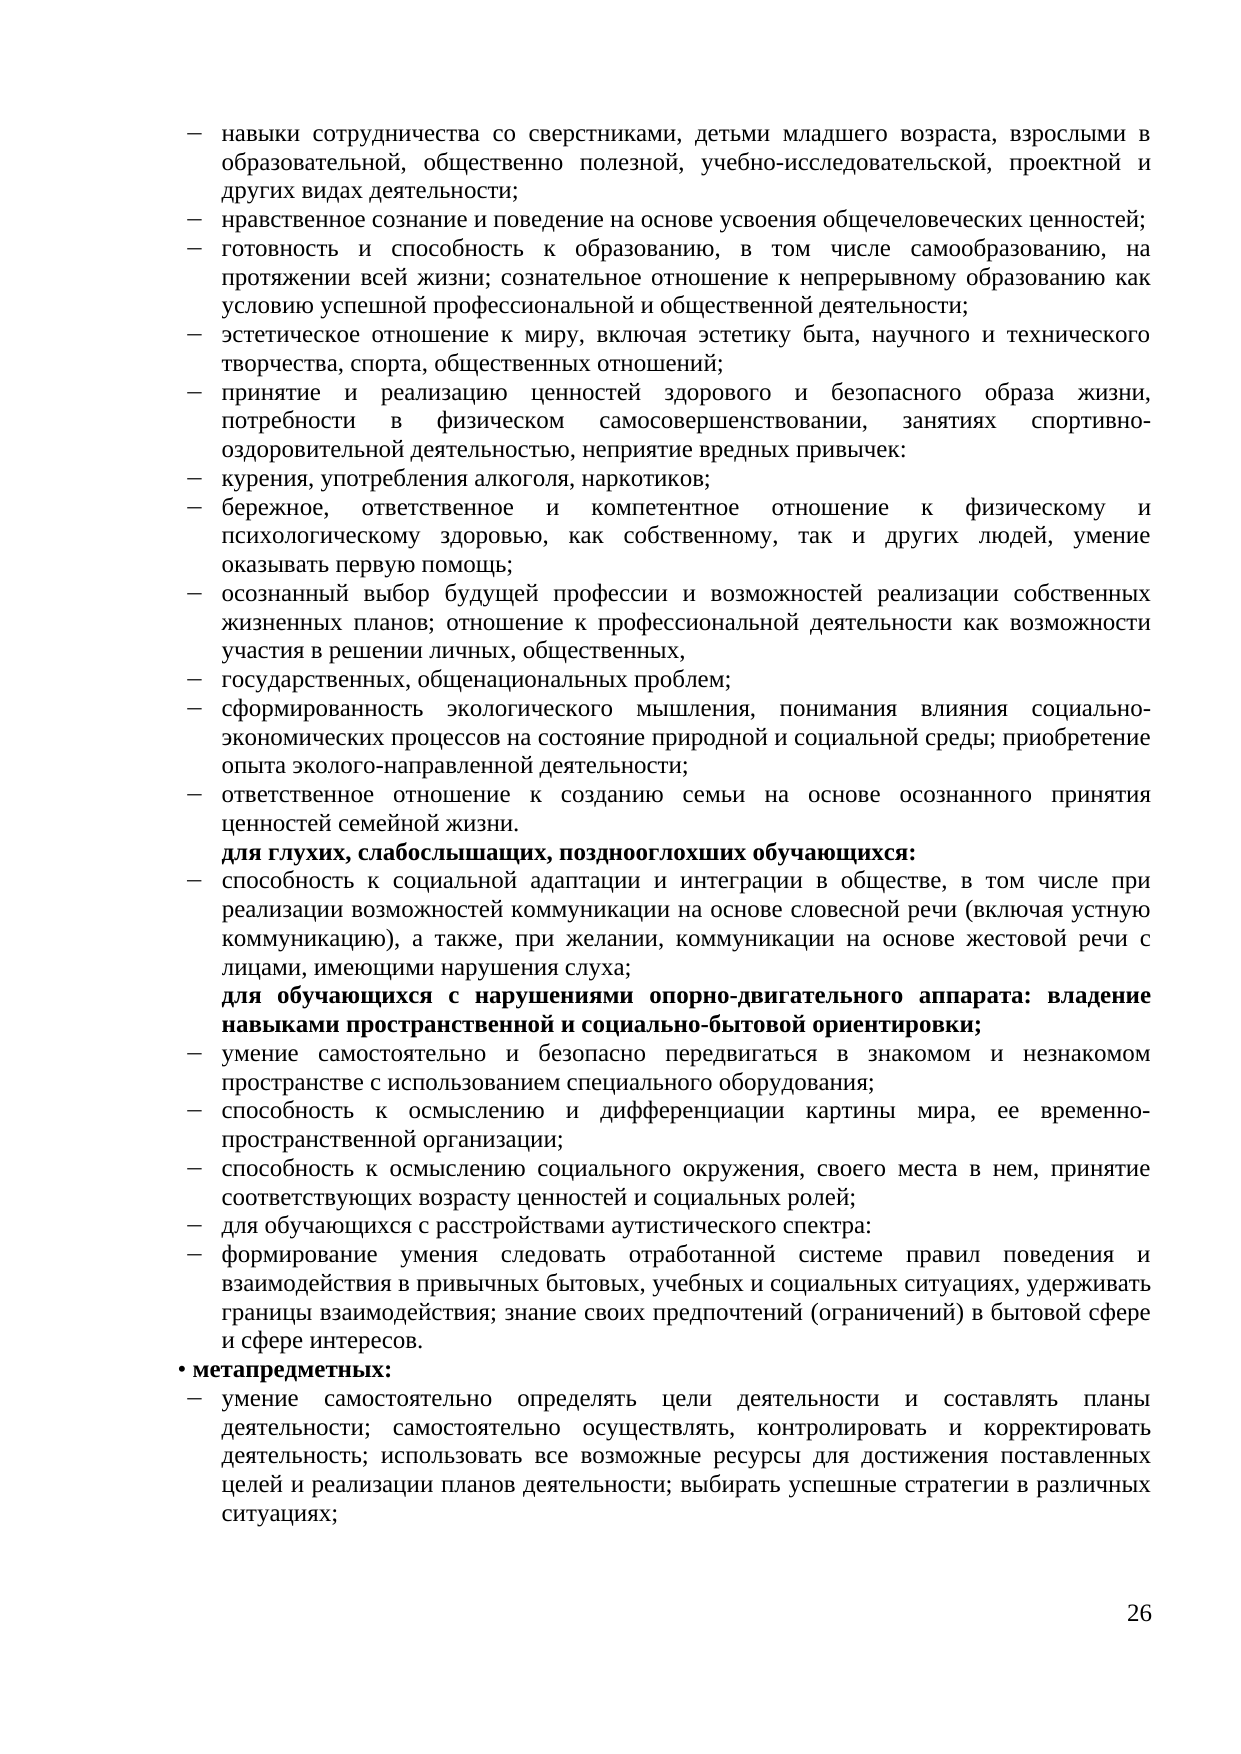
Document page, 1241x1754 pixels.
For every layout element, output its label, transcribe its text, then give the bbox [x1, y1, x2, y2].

list способность к осмыслению социального окружения, своего места в нем, принятие соответствующих возрасту ценностей и социальных ролей; [184, 1153, 1152, 1211]
list принятие и реализацию ценностей здорового и безопасного образа жизни, потребности в физическом самосовершенствовании, занятиях спортивно-оздоровительной деятельностью, неприятие вредных привычек: [184, 377, 1152, 463]
list готовность и способность к образованию, в том числе самообразованию, на протяжении всей жизни; сознательное отношение к непрерывному образованию как условию успешной профессиональной и общественной деятельности; [184, 233, 1152, 319]
list навыки сотрудничества со сверстниками, детьми младшего возраста, взрослыми в образовательной, общественно полезной, учебно-исследовательской, проектной и других видах деятельности; [184, 118, 1152, 204]
list сформированность экологического мышления, понимания влияния социально-экономических процессов на состояние природной и социальной среды; приобретение опыта эколого-направленной деятельности; [184, 693, 1152, 779]
list ответственное отношение к созданию семьи на основе осознанного принятия ценностей семейной жизни. [184, 779, 1152, 837]
list для обучающихся с нарушениями опорно-двигательного аппарата: владение навыками пространственной и социально-бытовой ориентировки; [221, 981, 1152, 1038]
list нравственное сознание и поведение на основе усвоения общечеловеческих ценностей; [184, 204, 1152, 233]
list формирование умения следовать отработанной системе правил поведения и взаимодействия в привычных бытовых, учебных и социальных ситуациях, удерживать границы взаимодействия; знание своих предпочтений (ограничений) в бытовой сфере и сфере интересов. [184, 1239, 1152, 1354]
list бережное, ответственное и компетентное отношение к физическому и психологическому здоровью, как собственному, так и других людей, умение оказывать первую помощь; [184, 492, 1152, 578]
list способность к социальной адаптации и интеграции в обществе, в том числе при реализации возможностей коммуникации на основе словесной речи (включая устную коммуникацию), а также, при желании, коммуникации на основе жестовой речи с лицами, имеющими нарушения слуха; [184, 866, 1152, 981]
list осознанный выбор будущей профессии и возможностей реализации собственных жизненных планов; отношение к профессиональной деятельности как возможности участия в решении личных, общественных, [184, 578, 1152, 664]
list эстетическое отношение к миру, включая эстетику быта, научного и технического творчества, спорта, общественных отношений; [184, 319, 1152, 377]
list для обучающихся с расстройствами аутистического спектра: [184, 1211, 1152, 1239]
list способность к осмыслению и дифференциации картины мира, ее временно-пространственной организации; [184, 1096, 1152, 1153]
list курения, употребления алкоголя, наркотиков; [184, 463, 1152, 492]
list государственных, общенациональных проблем; [184, 664, 1152, 693]
list умение самостоятельно и безопасно передвигаться в знакомом и незнакомом пространстве с использованием специального оборудования; [184, 1038, 1152, 1096]
text • метапредметных: [177, 1354, 1152, 1383]
list умение самостоятельно определять цели деятельности и составлять планы деятельности; самостоятельно осуществлять, контролировать и корректировать деятельность; использовать все возможные ресурсы для достижения поставленных целей и реализации планов деятельности; выбирать успешные стратегии в различных ситуациях; [184, 1383, 1152, 1527]
list для глухих, слабослышащих, позднооглохших обучающихся: [221, 837, 1152, 866]
